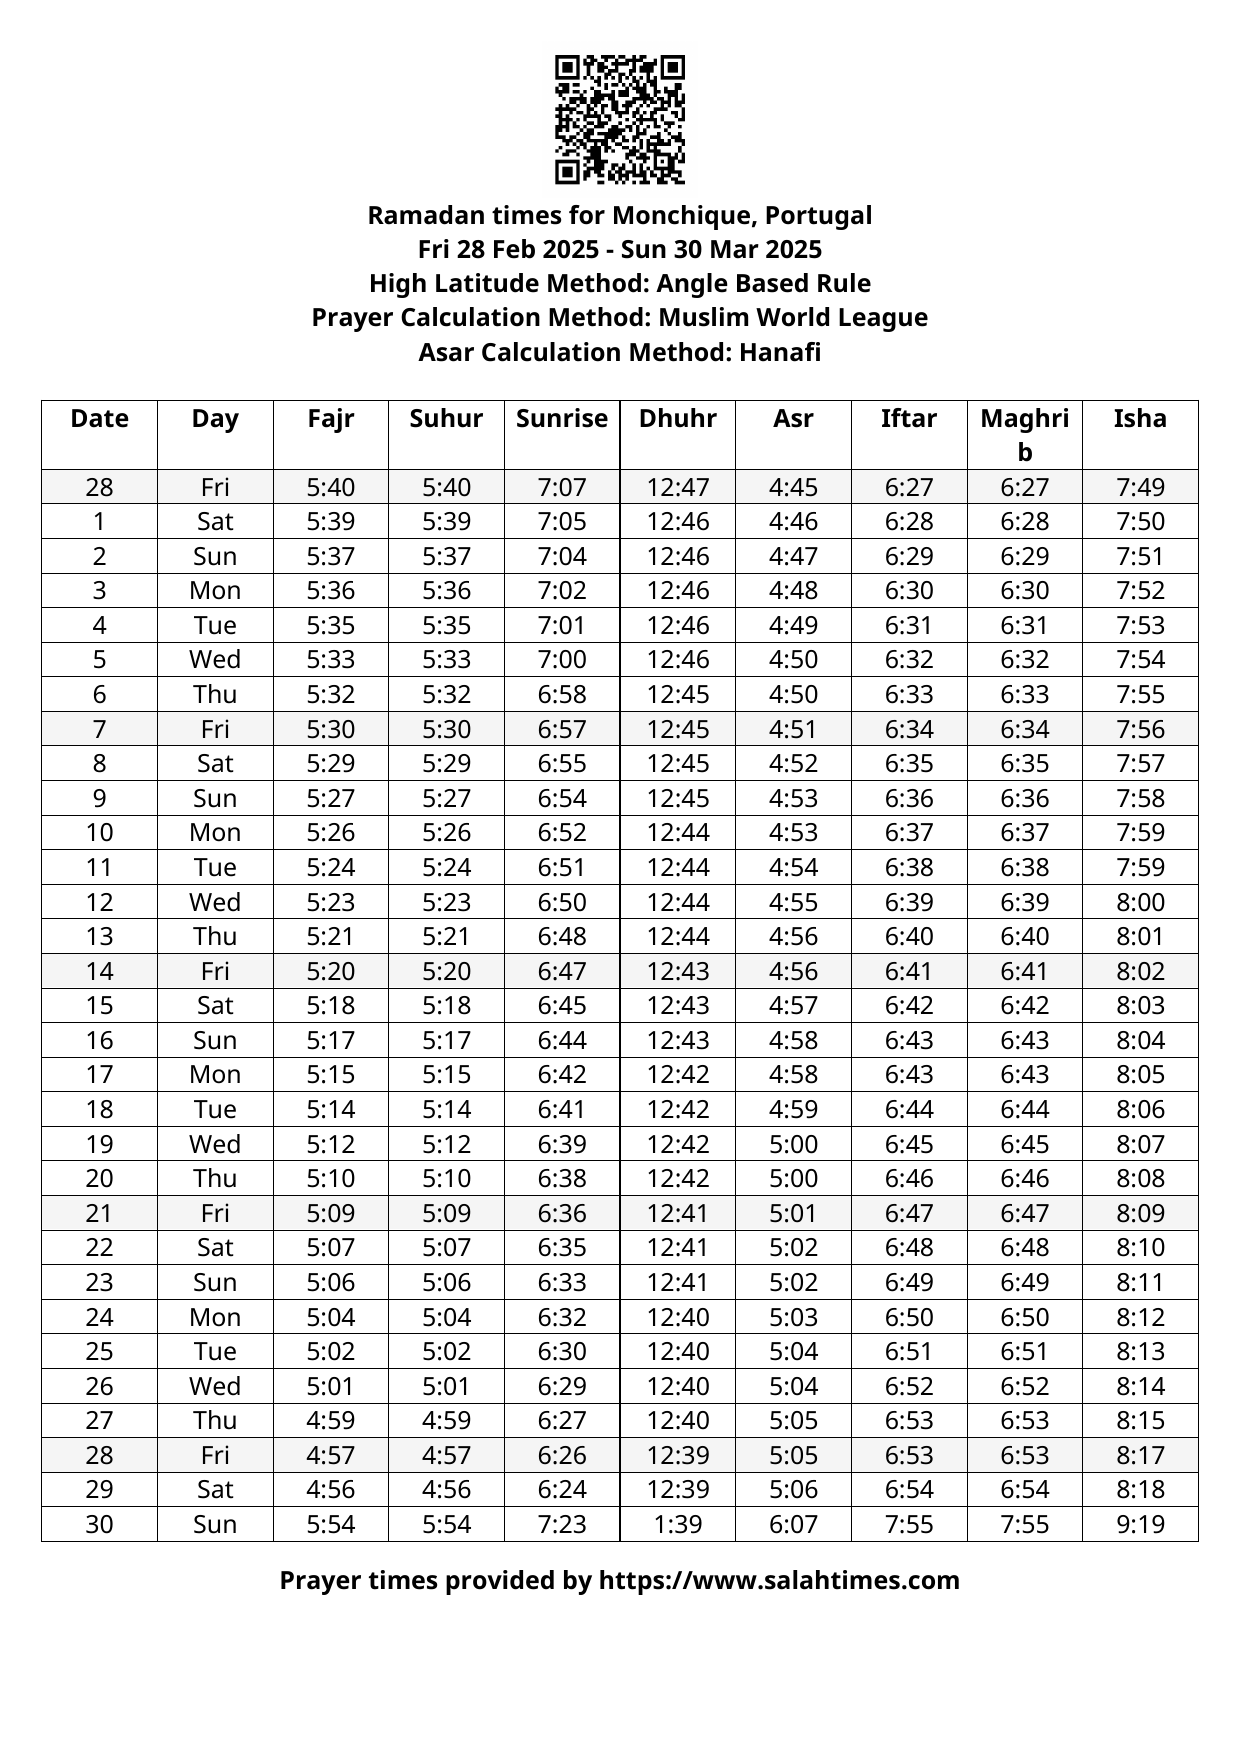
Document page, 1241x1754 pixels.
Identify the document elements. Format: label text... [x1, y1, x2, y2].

table_cell 5:00 [736, 1127, 851, 1160]
table_cell 5:03 [736, 1300, 851, 1333]
table_cell Fri [158, 1438, 273, 1472]
table_cell 6:32 [505, 1300, 619, 1333]
table_cell 4:50 [736, 643, 851, 676]
table_cell 12:46 [621, 539, 735, 572]
table_cell 1:39 [621, 1507, 735, 1541]
table_cell 4:59 [736, 1092, 851, 1126]
table_cell 12 [42, 885, 157, 918]
table_cell 4:49 [736, 608, 851, 642]
table_cell 8:03 [1083, 989, 1198, 1022]
table_cell 4:58 [736, 1023, 851, 1057]
table_cell 7:01 [505, 608, 619, 642]
table_cell 6:43 [968, 1023, 1082, 1057]
table_cell 4:56 [274, 1473, 388, 1506]
table_cell 12:39 [621, 1473, 735, 1506]
table_cell Thu [158, 1161, 273, 1195]
table_cell 5:09 [389, 1196, 504, 1229]
table_cell 6:28 [852, 504, 967, 538]
table_cell 8:09 [1083, 1196, 1198, 1229]
table_cell 12:44 [621, 816, 735, 849]
table_cell 7 [42, 712, 157, 745]
table_cell 6:52 [852, 1369, 967, 1402]
table_cell 11 [42, 850, 157, 884]
table_cell 6:48 [505, 919, 619, 953]
table_cell 6:57 [505, 712, 619, 745]
table_cell 6:38 [852, 850, 967, 884]
table_cell 6:41 [968, 954, 1082, 987]
table_cell 6:54 [968, 1473, 1082, 1506]
table_cell Tue [158, 850, 273, 884]
table_cell 5:18 [389, 989, 504, 1022]
table_cell 5:40 [274, 470, 388, 503]
table_cell 8:15 [1083, 1404, 1198, 1437]
table_header Fajr [274, 401, 388, 469]
table_cell 12:43 [621, 954, 735, 987]
table_cell 7:50 [1083, 504, 1198, 538]
table_cell 4:53 [736, 816, 851, 849]
table_cell 8 [42, 746, 157, 780]
table_cell 6:52 [505, 816, 619, 849]
table_cell Wed [158, 643, 273, 676]
table_cell 12:40 [621, 1300, 735, 1333]
table_header Dhuhr [621, 401, 735, 469]
table_cell 5:15 [389, 1058, 504, 1091]
table_cell 12:42 [621, 1127, 735, 1160]
table_cell 5:14 [389, 1092, 504, 1126]
table_cell 6:35 [968, 746, 1082, 780]
table_cell Fri [158, 470, 273, 503]
table_cell 5:40 [389, 470, 504, 503]
table_cell 5:23 [274, 885, 388, 918]
table_cell Sat [158, 504, 273, 538]
table_cell 12:41 [621, 1265, 735, 1299]
table_header Suhur [389, 401, 504, 469]
table_cell Tue [158, 608, 273, 642]
table_cell 6:35 [852, 746, 967, 780]
table_cell 5:12 [274, 1127, 388, 1160]
table_cell 6:47 [968, 1196, 1082, 1229]
table_cell 6:37 [852, 816, 967, 849]
table_cell 5:02 [736, 1231, 851, 1264]
table_cell 5:18 [274, 989, 388, 1022]
table_cell 5:06 [389, 1265, 504, 1299]
table_cell 4:56 [736, 919, 851, 953]
table_cell Sat [158, 746, 273, 780]
table_cell 29 [42, 1473, 157, 1506]
table_cell 6:46 [968, 1161, 1082, 1195]
table_cell 8:01 [1083, 919, 1198, 953]
table_cell 12:45 [621, 781, 735, 814]
table_cell 8:13 [1083, 1334, 1198, 1368]
table_cell 16 [42, 1023, 157, 1057]
table_cell Sat [158, 1231, 273, 1264]
table_cell 8:08 [1083, 1161, 1198, 1195]
table_cell 12:42 [621, 1092, 735, 1126]
table_cell 8:02 [1083, 954, 1198, 987]
table_cell 6:55 [505, 746, 619, 780]
table_header Maghrib [968, 401, 1082, 469]
table_cell 6:31 [968, 608, 1082, 642]
table_cell 6:49 [852, 1265, 967, 1299]
table_cell Mon [158, 816, 273, 849]
table_cell 6:26 [505, 1438, 619, 1472]
table_cell 6:28 [968, 504, 1082, 538]
table_cell 7:52 [1083, 574, 1198, 607]
table_cell 4:55 [736, 885, 851, 918]
table_cell 12:39 [621, 1438, 735, 1472]
table_cell Fri [158, 1196, 273, 1229]
table_cell 7:51 [1083, 539, 1198, 572]
table_cell 4:45 [736, 470, 851, 503]
table_cell 7:04 [505, 539, 619, 572]
table_cell 14 [42, 954, 157, 987]
table_cell 6:38 [505, 1161, 619, 1195]
table_cell 6:50 [968, 1300, 1082, 1333]
table_cell Wed [158, 1369, 273, 1402]
table_cell 9:19 [1083, 1507, 1198, 1541]
table_cell Sun [158, 539, 273, 572]
table_cell 6:42 [505, 1058, 619, 1091]
table_cell 5:39 [274, 504, 388, 538]
table_cell 4:59 [274, 1404, 388, 1437]
table_cell Sun [158, 1507, 273, 1541]
table_cell 4:54 [736, 850, 851, 884]
table_cell 5:15 [274, 1058, 388, 1091]
table_cell 7:02 [505, 574, 619, 607]
table_cell 7:49 [1083, 470, 1198, 503]
table_cell 4:59 [389, 1404, 504, 1437]
table_cell 12:43 [621, 989, 735, 1022]
table_cell 8:05 [1083, 1058, 1198, 1091]
table_cell 5:07 [389, 1231, 504, 1264]
table_cell 6:30 [968, 574, 1082, 607]
table_cell 4:56 [736, 954, 851, 987]
table_cell 5:02 [736, 1265, 851, 1299]
table_cell 18 [42, 1092, 157, 1126]
table_cell 7:07 [505, 470, 619, 503]
table_cell 6:53 [968, 1404, 1082, 1437]
table_cell 6:33 [852, 677, 967, 711]
table_cell 6:41 [852, 954, 967, 987]
table_cell 24 [42, 1300, 157, 1333]
table_cell 5:39 [389, 504, 504, 538]
table_cell 5:09 [274, 1196, 388, 1229]
table_cell 6:42 [968, 989, 1082, 1022]
table_cell Thu [158, 1404, 273, 1437]
table_cell 6:30 [852, 574, 967, 607]
table_cell 5:04 [736, 1334, 851, 1368]
table_cell 4:46 [736, 504, 851, 538]
table_cell 7:00 [505, 643, 619, 676]
table_cell Sun [158, 1265, 273, 1299]
table_cell 25 [42, 1334, 157, 1368]
table_cell 4:47 [736, 539, 851, 572]
table_cell 6:40 [968, 919, 1082, 953]
table_cell Mon [158, 1058, 273, 1091]
table_cell 4:52 [736, 746, 851, 780]
table_cell 5:27 [274, 781, 388, 814]
table_cell 12:44 [621, 850, 735, 884]
table_cell 4:50 [736, 677, 851, 711]
table_cell 12:45 [621, 712, 735, 745]
table_cell 12:41 [621, 1196, 735, 1229]
table_cell 5:30 [389, 712, 504, 745]
table_cell 6:48 [852, 1231, 967, 1264]
table_cell 5:29 [389, 746, 504, 780]
table_cell 5:06 [736, 1473, 851, 1506]
table_cell Sun [158, 1023, 273, 1057]
table_cell 12:47 [621, 470, 735, 503]
table_cell 6:51 [968, 1334, 1082, 1368]
table_cell 6:37 [968, 816, 1082, 849]
table_cell 30 [42, 1507, 157, 1541]
table_cell 23 [42, 1265, 157, 1299]
table_cell 5:01 [274, 1369, 388, 1402]
table_header Date [42, 401, 157, 469]
table_cell 5:32 [389, 677, 504, 711]
table_cell 12:46 [621, 574, 735, 607]
text Prayer times provided by https://www.salahtimes.com [42, 1563, 1198, 1597]
table_cell 2 [42, 539, 157, 572]
table_header Day [158, 401, 273, 469]
table_cell 7:54 [1083, 643, 1198, 676]
table_cell 17 [42, 1058, 157, 1091]
table_cell 6:29 [968, 539, 1082, 572]
table_cell 5:05 [736, 1404, 851, 1437]
table_cell 6:32 [968, 643, 1082, 676]
table_cell 6:44 [852, 1092, 967, 1126]
table_cell 8:18 [1083, 1473, 1198, 1506]
table_cell Sat [158, 1473, 273, 1506]
table_cell 5:20 [274, 954, 388, 987]
table_cell 7:05 [505, 504, 619, 538]
table_cell 9 [42, 781, 157, 814]
table_header Isha [1083, 401, 1198, 469]
table_cell 6:44 [968, 1092, 1082, 1126]
table_cell 12:40 [621, 1369, 735, 1402]
table_cell 12:46 [621, 608, 735, 642]
table_cell 5:33 [389, 643, 504, 676]
table_cell 7:55 [1083, 677, 1198, 711]
table_cell 6:45 [968, 1127, 1082, 1160]
table_cell 8:10 [1083, 1231, 1198, 1264]
table_cell 5:02 [389, 1334, 504, 1368]
table_cell 22 [42, 1231, 157, 1264]
table_cell 7:57 [1083, 746, 1198, 780]
table_cell 4:58 [736, 1058, 851, 1091]
table_cell 7:56 [1083, 712, 1198, 745]
table_cell 6:51 [852, 1334, 967, 1368]
text High Latitude Method: Angle Based Rule [42, 266, 1198, 300]
table_cell 8:17 [1083, 1438, 1198, 1472]
table_cell 5:04 [736, 1369, 851, 1402]
table_cell 5:35 [389, 608, 504, 642]
table_cell 6:43 [852, 1058, 967, 1091]
table_cell 5:37 [274, 539, 388, 572]
table_cell 5:10 [274, 1161, 388, 1195]
table_cell 12:43 [621, 1023, 735, 1057]
table_cell 6:36 [852, 781, 967, 814]
table_cell 6:50 [852, 1300, 967, 1333]
table_cell 6:47 [852, 1196, 967, 1229]
picture [542, 41, 699, 198]
table_cell 5:00 [736, 1161, 851, 1195]
table_cell 7:23 [505, 1507, 619, 1541]
table_cell Mon [158, 574, 273, 607]
table_cell 6:53 [852, 1438, 967, 1472]
table_cell 6:40 [852, 919, 967, 953]
table_cell 6:45 [852, 1127, 967, 1160]
table_cell Thu [158, 919, 273, 953]
table_cell 4:53 [736, 781, 851, 814]
table_cell 5:17 [389, 1023, 504, 1057]
table_cell 5:29 [274, 746, 388, 780]
table_cell 8:12 [1083, 1300, 1198, 1333]
table_cell 5:26 [389, 816, 504, 849]
table_cell 6:52 [968, 1369, 1082, 1402]
table_cell 5:17 [274, 1023, 388, 1057]
table_cell Sun [158, 781, 273, 814]
table_cell 12:46 [621, 643, 735, 676]
table_cell 7:59 [1083, 816, 1198, 849]
table_cell 6:43 [968, 1058, 1082, 1091]
table_cell 6:46 [852, 1161, 967, 1195]
table_cell 4:51 [736, 712, 851, 745]
table_cell 5:27 [389, 781, 504, 814]
table_cell 6:54 [505, 781, 619, 814]
table_cell 1 [42, 504, 157, 538]
table_cell 28 [42, 1438, 157, 1472]
table_cell Mon [158, 1300, 273, 1333]
table_cell 8:00 [1083, 885, 1198, 918]
table_cell 6 [42, 677, 157, 711]
table_cell 8:07 [1083, 1127, 1198, 1160]
table_cell 10 [42, 816, 157, 849]
table_cell 5:10 [389, 1161, 504, 1195]
table_cell 6:43 [852, 1023, 967, 1057]
table_cell 6:33 [505, 1265, 619, 1299]
table_cell 6:53 [968, 1438, 1082, 1472]
text Asar Calculation Method: Hanafi [42, 334, 1198, 368]
table_cell 13 [42, 919, 157, 953]
table_cell 6:47 [505, 954, 619, 987]
table_cell 5:24 [274, 850, 388, 884]
table_cell 6:27 [505, 1404, 619, 1437]
table_cell 6:34 [968, 712, 1082, 745]
table_cell 6:58 [505, 677, 619, 711]
table_cell 26 [42, 1369, 157, 1402]
table_cell 6:27 [968, 470, 1082, 503]
text Ramadan times for Monchique, Portugal [42, 198, 1198, 232]
table_cell 6:39 [505, 1127, 619, 1160]
table_cell 12:41 [621, 1231, 735, 1264]
table_cell 7:55 [968, 1507, 1082, 1541]
table_cell 5:04 [274, 1300, 388, 1333]
table_cell 5:01 [389, 1369, 504, 1402]
table_cell 5:26 [274, 816, 388, 849]
table_cell 5:21 [389, 919, 504, 953]
table_cell 7:58 [1083, 781, 1198, 814]
table_cell 12:46 [621, 504, 735, 538]
table_cell 5:23 [389, 885, 504, 918]
table_cell 12:45 [621, 746, 735, 780]
table_cell 5:37 [389, 539, 504, 572]
table_cell 7:53 [1083, 608, 1198, 642]
table_cell Fri [158, 954, 273, 987]
table_cell Wed [158, 885, 273, 918]
table_cell 6:38 [968, 850, 1082, 884]
table_header Sunrise [505, 401, 619, 469]
table_cell 6:36 [968, 781, 1082, 814]
table_cell 15 [42, 989, 157, 1022]
table_cell 6:36 [505, 1196, 619, 1229]
table_cell 5:30 [274, 712, 388, 745]
table_cell 6:45 [505, 989, 619, 1022]
table_cell Sat [158, 989, 273, 1022]
table_cell Tue [158, 1334, 273, 1368]
table_cell 6:50 [505, 885, 619, 918]
table_cell 5:36 [274, 574, 388, 607]
table_cell 6:07 [736, 1507, 851, 1541]
table_cell 27 [42, 1404, 157, 1437]
table_cell 6:44 [505, 1023, 619, 1057]
table_cell 6:53 [852, 1404, 967, 1437]
table_cell 8:11 [1083, 1265, 1198, 1299]
table_cell Thu [158, 677, 273, 711]
table_cell 6:49 [968, 1265, 1082, 1299]
table_cell 6:35 [505, 1231, 619, 1264]
table_cell 5:04 [389, 1300, 504, 1333]
text Prayer Calculation Method: Muslim World League [42, 300, 1198, 334]
table_cell 8:06 [1083, 1092, 1198, 1126]
table_cell 6:29 [505, 1369, 619, 1402]
table_cell 8:14 [1083, 1369, 1198, 1402]
table_cell 4:56 [389, 1473, 504, 1506]
table_cell 5:36 [389, 574, 504, 607]
table_cell 12:45 [621, 677, 735, 711]
table_cell 20 [42, 1161, 157, 1195]
table_cell 5:12 [389, 1127, 504, 1160]
table_cell 12:42 [621, 1058, 735, 1091]
table_cell 12:44 [621, 919, 735, 953]
table_cell 5:54 [389, 1507, 504, 1541]
table_cell 3 [42, 574, 157, 607]
table_cell 6:54 [852, 1473, 967, 1506]
table_cell 6:30 [505, 1334, 619, 1368]
table_cell 6:51 [505, 850, 619, 884]
table_cell 12:44 [621, 885, 735, 918]
table_cell 6:24 [505, 1473, 619, 1506]
table_cell 5:32 [274, 677, 388, 711]
table_cell 4:48 [736, 574, 851, 607]
table_cell 28 [42, 470, 157, 503]
table_cell 8:04 [1083, 1023, 1198, 1057]
table_cell 6:33 [968, 677, 1082, 711]
table_cell 7:59 [1083, 850, 1198, 884]
table_cell 12:40 [621, 1334, 735, 1368]
table_cell 19 [42, 1127, 157, 1160]
table_cell 6:27 [852, 470, 967, 503]
table_cell Tue [158, 1092, 273, 1126]
table_header Iftar [852, 401, 967, 469]
table_cell 6:39 [852, 885, 967, 918]
table_cell 6:41 [505, 1092, 619, 1126]
table_cell 6:48 [968, 1231, 1082, 1264]
table_cell 5:07 [274, 1231, 388, 1264]
table_cell 6:32 [852, 643, 967, 676]
table_header Asr [736, 401, 851, 469]
table_cell 5:24 [389, 850, 504, 884]
table_cell 12:40 [621, 1404, 735, 1437]
table_cell 5:05 [736, 1438, 851, 1472]
table_cell 5:20 [389, 954, 504, 987]
table_cell 5:06 [274, 1265, 388, 1299]
text Fri 28 Feb 2025 - Sun 30 Mar 2025 [42, 232, 1198, 266]
table_cell 21 [42, 1196, 157, 1229]
table_cell 6:42 [852, 989, 967, 1022]
table_cell 6:31 [852, 608, 967, 642]
table_cell 5:21 [274, 919, 388, 953]
table_cell 4 [42, 608, 157, 642]
table_cell 5:14 [274, 1092, 388, 1126]
table_cell 5:01 [736, 1196, 851, 1229]
table_cell 12:42 [621, 1161, 735, 1195]
table_cell 5:02 [274, 1334, 388, 1368]
table_cell 4:57 [736, 989, 851, 1022]
table_cell 5 [42, 643, 157, 676]
table_cell 4:57 [274, 1438, 388, 1472]
table_cell 5:35 [274, 608, 388, 642]
table_cell 4:57 [389, 1438, 504, 1472]
table_cell 6:29 [852, 539, 967, 572]
table_cell 7:55 [852, 1507, 967, 1541]
table_cell Fri [158, 712, 273, 745]
table_cell Wed [158, 1127, 273, 1160]
table_cell 6:34 [852, 712, 967, 745]
table_cell 5:33 [274, 643, 388, 676]
table_cell 5:54 [274, 1507, 388, 1541]
table_cell 6:39 [968, 885, 1082, 918]
